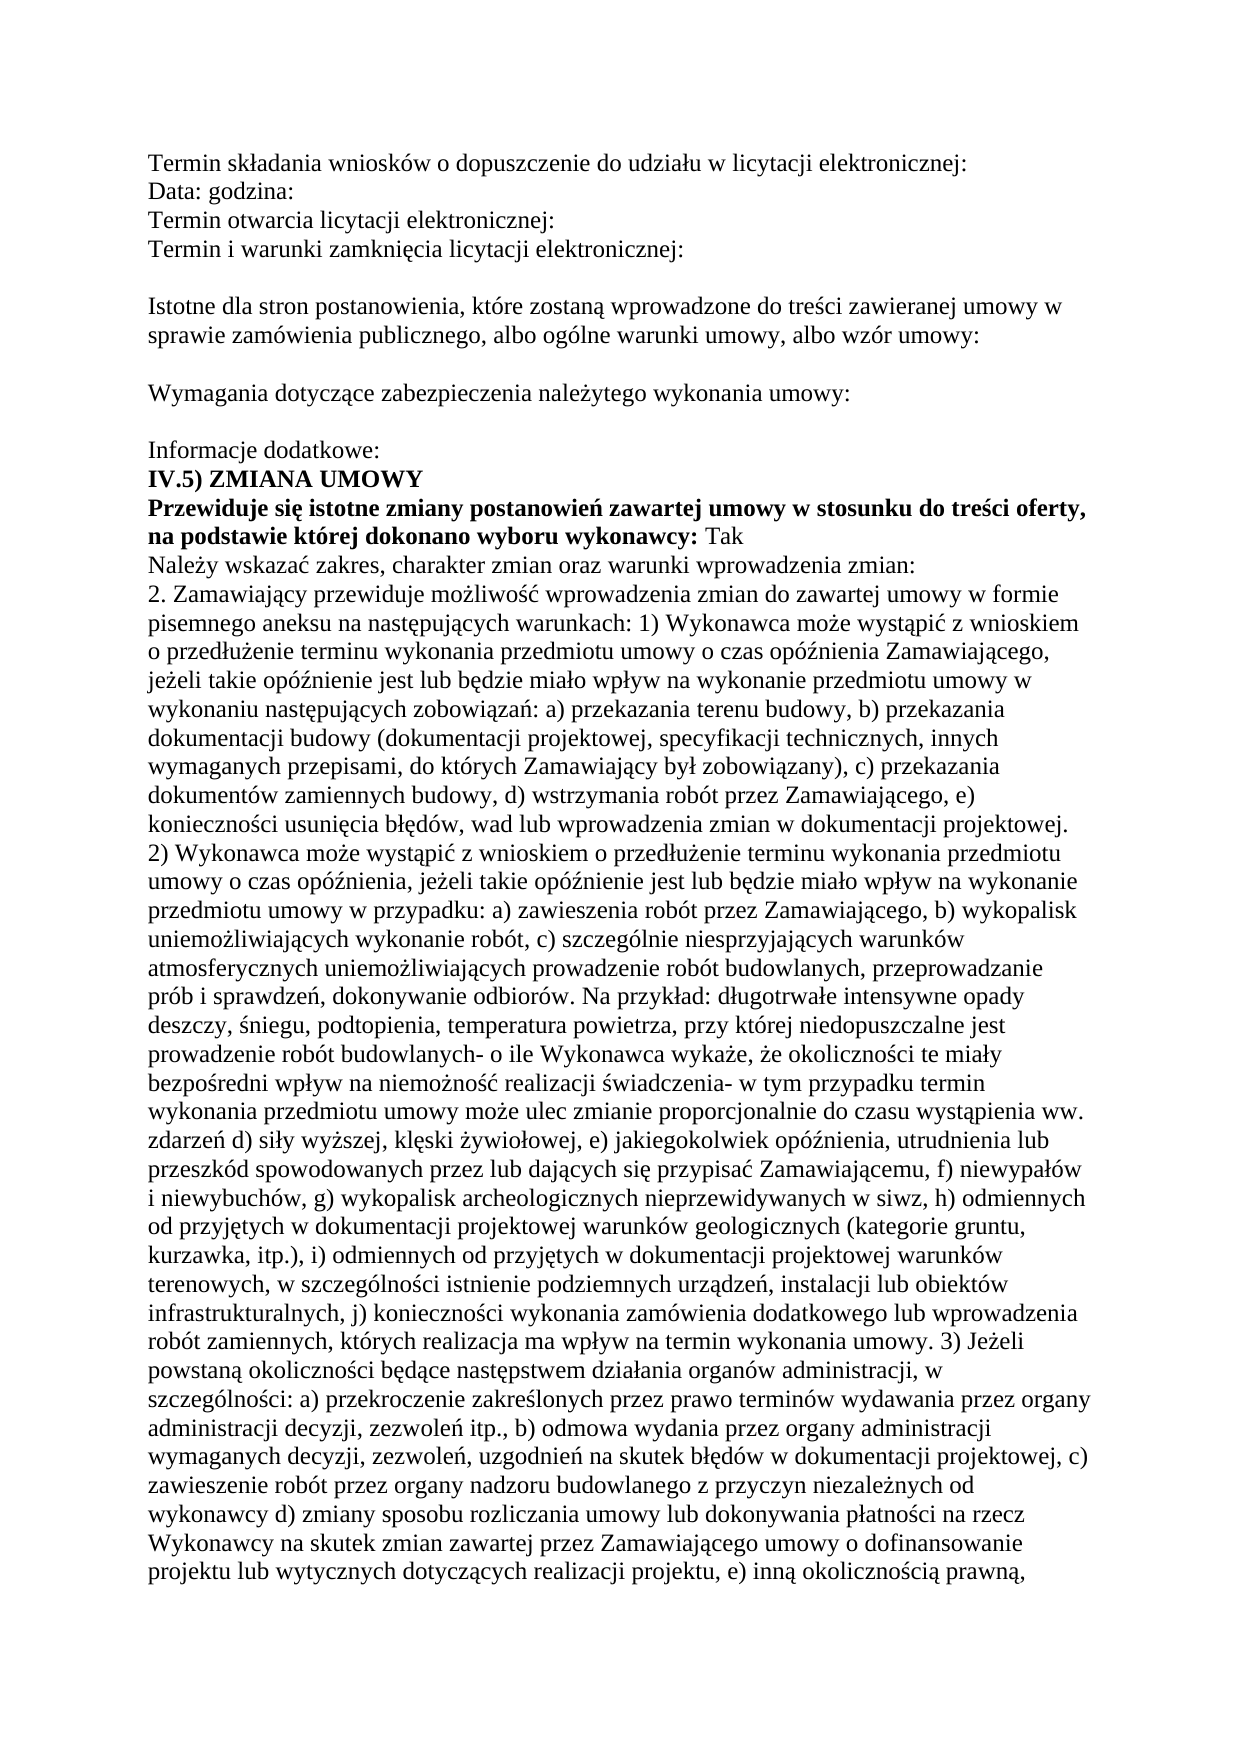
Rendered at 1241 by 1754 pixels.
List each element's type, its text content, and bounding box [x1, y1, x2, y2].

text Termin i warunki zamknięcia licytacji elektronicznej: [148, 234, 1093, 263]
text Informacje dodatkowe: [148, 406, 1093, 464]
text Wymagania dotyczące zabezpieczenia należytego wykonania umowy: [148, 349, 1093, 406]
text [148, 464, 1093, 1585]
text Istotne dla stron postanowienia, które zostaną wprowadzone do treści zawieranej umowy w sprawie zamówienia publicznego, albo ogólne warunki umowy, albo wzór umowy: [148, 263, 1093, 349]
text Termin składania wniosków o dopuszczenie do udziału w licytacji elektronicznej: Data: godzina: Termin otwarcia licytacji elektronicznej: [148, 148, 1093, 234]
